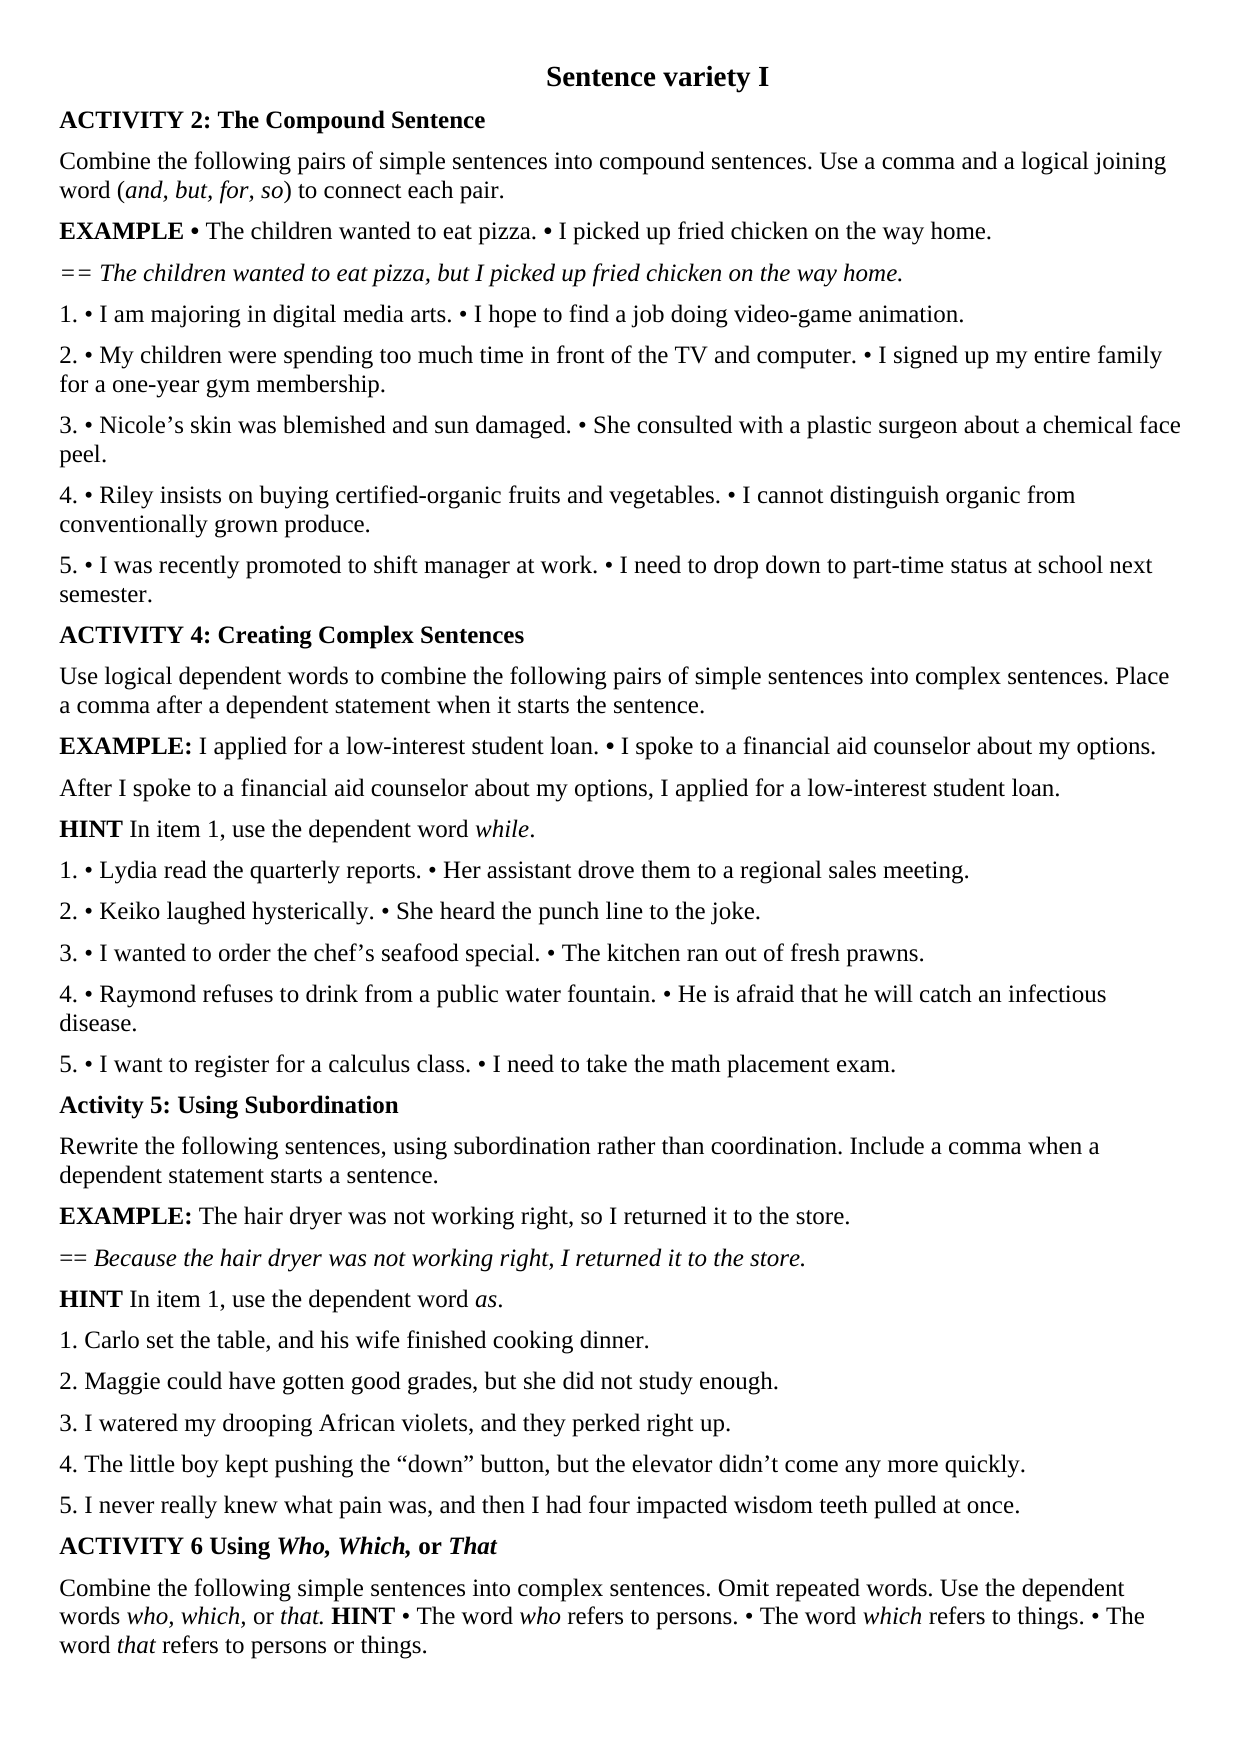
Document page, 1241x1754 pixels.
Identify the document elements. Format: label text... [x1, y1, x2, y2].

text HINT In item 1, use the dependent word as. [59, 1284, 1181, 1313]
text ACTIVITY 6 Using Who, Which, or That [59, 1531, 1181, 1560]
text 2. • My children were spending too much time in front of the TV and computer. • I signed up my entire family for a one-year gym membership. [59, 340, 1181, 398]
text Activity 5: Using Subordination [59, 1090, 1181, 1119]
text 4. The little boy kept pushing the “down” button, but the elevator didn’t come any more quickly. [59, 1449, 1181, 1478]
text 1. • I am majoring in digital media arts. • I hope to find a job doing video-game animation. [59, 299, 1181, 328]
text EXAMPLE: I applied for a low-interest student loan. • I spoke to a financial aid counselor about my options. [59, 731, 1181, 760]
text Use logical dependent words to combine the following pairs of simple sentences into complex sentences. Place a comma after a dependent statement when it starts the sentence. [59, 661, 1181, 719]
text 5. • I was recently promoted to shift manager at work. • I need to drop down to part-time status at school next semester. [59, 550, 1181, 608]
text 3. I watered my drooping African violets, and they perked right up. [59, 1408, 1181, 1436]
text 3. • I wanted to order the chef’s seafood special. • The kitchen ran out of fresh prawns. [59, 938, 1181, 966]
text Combine the following simple sentences into complex sentences. Omit repeated words. Use the dependent words who, which, or that. HINT • The word who refers to persons. • The word which refers to things. • The word that refers to persons or things. [59, 1573, 1181, 1659]
text Rewrite the following sentences, using subordination rather than coordination. Include a comma when a dependent statement starts a sentence. [59, 1131, 1181, 1189]
text == Because the hair dryer was not working right, I returned it to the store. [59, 1243, 1181, 1271]
text 1. • Lydia read the quarterly reports. • Her assistant drove them to a regional sales meeting. [59, 855, 1181, 884]
text HINT In item 1, use the dependent word while. [59, 814, 1181, 843]
text ACTIVITY 4: Creating Complex Sentences [59, 620, 1181, 649]
text 5. I never really knew what pain was, and then I had four impacted wisdom teeth pulled at once. [59, 1490, 1181, 1519]
text EXAMPLE: The hair dryer was not working right, so I returned it to the store. [59, 1201, 1181, 1230]
text 4. • Riley insists on buying certified-organic fruits and vegetables. • I cannot distinguish organic from conventionally grown produce. [59, 480, 1181, 538]
text Combine the following pairs of simple sentences into compound sentences. Use a comma and a logical joining word (and, but, for, so) to connect each pair. [59, 146, 1181, 204]
text 5. • I want to register for a calculus class. • I need to take the math placement exam. [59, 1049, 1181, 1078]
text EXAMPLE • The children wanted to eat pizza. • I picked up fried chicken on the way home. [59, 216, 1181, 245]
text == The children wanted to eat pizza, but I picked up fried chicken on the way home. [59, 258, 1181, 286]
text 4. • Raymond refuses to drink from a public water fountain. • He is afraid that he will catch an infectious disease. [59, 979, 1181, 1036]
text After I spoke to a financial aid counselor about my options, I applied for a low-interest student loan. [59, 773, 1181, 801]
text ACTIVITY 2: The Compound Sentence [59, 105, 1181, 134]
text 2. • Keiko laughed hysterically. • She heard the punch line to the joke. [59, 896, 1181, 925]
text 3. • Nicole’s skin was blemished and sun damaged. • She consulted with a plastic surgeon about a chemical face peel. [59, 410, 1181, 468]
text 1. Carlo set the table, and his wife finished cooking dinner. [59, 1325, 1181, 1354]
text 2. Maggie could have gotten good grades, but she did not study enough. [59, 1366, 1181, 1395]
list Sentence variety I [134, 59, 1181, 93]
